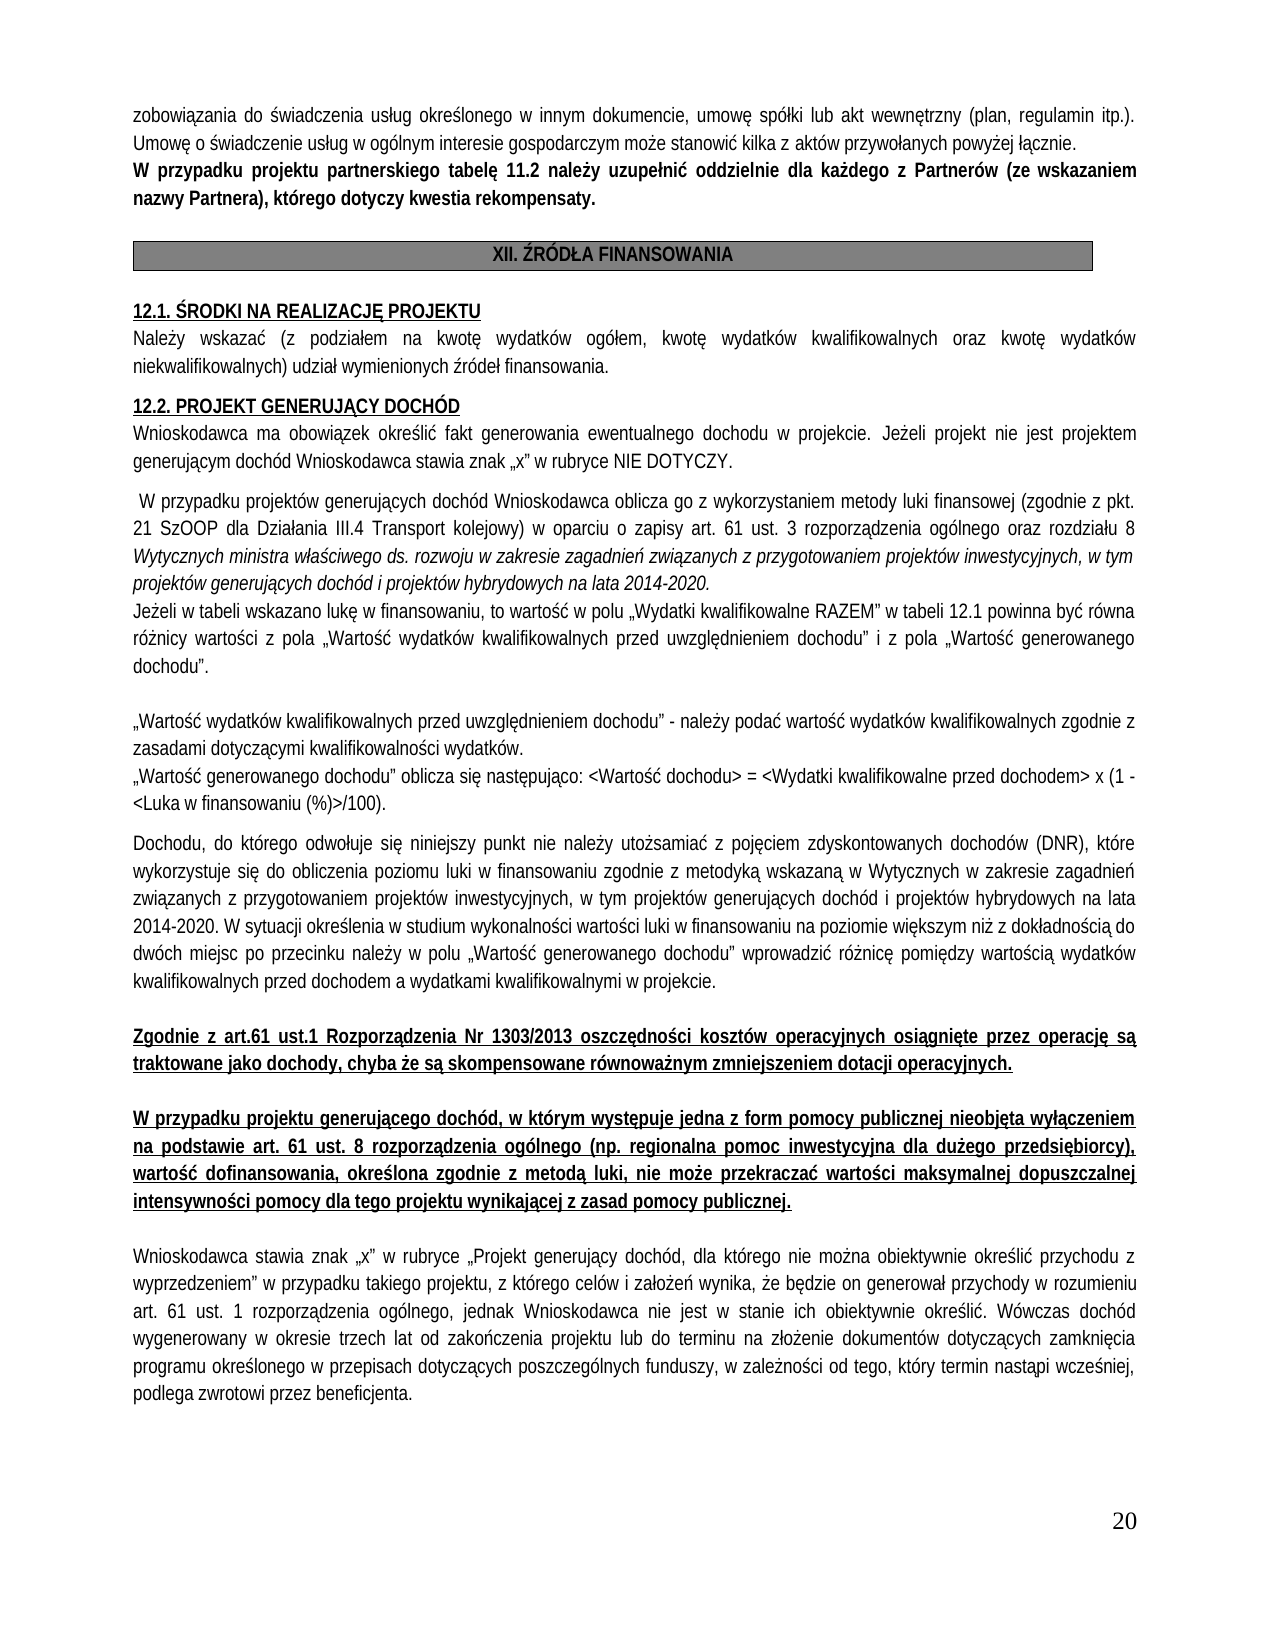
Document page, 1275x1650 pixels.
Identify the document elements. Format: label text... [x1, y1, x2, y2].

text Wnioskodawca ma obowiązek określić fakt generowania ewentualnego dochodu w projekcie. Jeżeli projekt nie jest projektem generującym dochód Wnioskodawca stawia znak „x” w rubryce NIE DOTYCZY. [133, 421, 1137, 473]
text 12.1. ŚRODKI NA REALIZACJĘ PROJEKTU [133, 299, 1137, 323]
text Zgodnie z art.61 ust.1 Rozporządzenia Nr 1303/2013 oszczędności kosztów operacyjnych osiągnięte przez operację są traktowane jako dochody, chyba że są skompensowane równoważnym zmniejszeniem dotacji operacyjnych. [133, 1046, 1137, 1075]
text W przypadku projektów generujących dochód Wnioskodawca oblicza go z wykorzystaniem metody luki finansowej (zgodnie z pkt. 21 SzOOP dla Działania III.4 Transport kolejowy) w oparciu o zapisy art. 61 ust. 3 rozporządzenia ogólnego oraz rozdziału 8 Wytycznych ministra właściwego ds. rozwoju w zakresie zagadnień związanych z przygotowaniem projektów inwestycyjnych, w tym projektów generujących dochód i projektów hybrydowych na lata 2014-2020. [133, 489, 1137, 595]
text W przypadku projektu generującego dochód, w którym występuje jedna z form pomocy publicznej nieobjęta wyłączeniem na podstawie art. 61 ust. 8 rozporządzenia ogólnego (np. regionalna pomoc inwestycyjna dla dużego przedsiębiorcy), wartość dofinansowania, określona zgodnie z metodą luki, nie może przekraczać wartości maksymalnej dopuszczalnej intensywności pomocy dla tego projektu wynikającej z zasad pomocy publicznej. [133, 1183, 1137, 1213]
table_header XII. ŹRÓDŁA FINANSOWANIA [134, 242, 1092, 270]
text W przypadku projektu partnerskiego tabelę 11.2 należy uzupełnić oddzielnie dla każdego z Partnerów (ze wskazaniem nazwy Partnera), którego dotyczy kwestia rekompensaty. [133, 158, 1137, 210]
text 12.2. PROJEKT GENERUJĄCY DOCHÓD [133, 394, 1137, 418]
text „Wartość generowanego dochodu” oblicza się następująco: <Wartość dochodu> = <Wydatki kwalifikowalne przed dochodem> x (1 - <Luka w finansowaniu (%)>/100). [133, 764, 1137, 815]
text W przypadku projektu generującego dochód, w którym występuje jedna z form pomocy publicznej nieobjęta wyłączeniem na podstawie art. 61 ust. 8 rozporządzenia ogólnego (np. regionalna pomoc inwestycyjna dla dużego przedsiębiorcy), wartość dofinansowania, określona zgodnie z metodą luki, nie może przekraczać wartości maksymalnej dopuszczalnej intensywności pomocy dla tego projektu wynikającej z zasad pomocy publicznej. [133, 1106, 1137, 1182]
text Wnioskodawca stawia znak „x” w rubryce „Projekt generujący dochód, dla którego nie można obiektywnie określić przychodu z wyprzedzeniem” w przypadku takiego projektu, z którego celów i założeń wynika, że będzie on generował przychody w rozumieniu art. 61 ust. 1 rozporządzenia ogólnego, jednak Wnioskodawca nie jest w stanie ich obiektywnie określić. Wówczas dochód wygenerowany w okresie trzech lat od zakończenia projektu lub do terminu na złożenie dokumentów dotyczących zamknięcia programu określonego w przepisach dotyczących poszczególnych funduszy, w zależności od tego, który termin nastąpi wcześniej, podlega zwrotowi przez beneficjenta. [133, 1244, 1137, 1405]
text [133, 103, 1137, 155]
text Jeżeli w tabeli wskazano lukę w finansowaniu, to wartość w polu „Wydatki kwalifikowalne RAZEM” w tabeli 12.1 powinna być równa różnicy wartości z pola „Wartość wydatków kwalifikowalnych przed uwzględnieniem dochodu” i z pola „Wartość generowanego dochodu”. [133, 599, 1137, 678]
text Zgodnie z art.61 ust.1 Rozporządzenia Nr 1303/2013 oszczędności kosztów operacyjnych osiągnięte przez operację są traktowane jako dochody, chyba że są skompensowane równoważnym zmniejszeniem dotacji operacyjnych. [133, 1024, 1137, 1045]
text Dochodu, do którego odwołuje się niniejszy punkt nie należy utożsamiać z pojęciem zdyskontowanych dochodów (DNR), które wykorzystuje się do obliczenia poziomu luki w finansowaniu zgodnie z metodyką wskazaną w Wytycznych w zakresie zagadnień związanych z przygotowaniem projektów inwestycyjnych, w tym projektów generujących dochód i projektów hybrydowych na lata 2014-2020. W sytuacji określenia w studium wykonalności wartości luki w finansowaniu na poziomie większym niż z dokładnością do dwóch miejsc po przecinku należy w polu „Wartość generowanego dochodu” wprowadzić różnicę pomiędzy wartością wydatków kwalifikowalnych przed dochodem a wydatkami kwalifikowalnymi w projekcie. [133, 831, 1137, 993]
text Należy wskazać (z podziałem na kwotę wydatków ogółem, kwotę wydatków kwalifikowalnych oraz kwotę wydatków niekwalifikowalnych) udział wymienionych źródeł finansowania. [133, 326, 1137, 378]
text „Wartość wydatków kwalifikowalnych przed uwzględnieniem dochodu” - należy podać wartość wydatków kwalifikowalnych zgodnie z zasadami dotyczącymi kwalifikowalności wydatków. [133, 709, 1137, 760]
